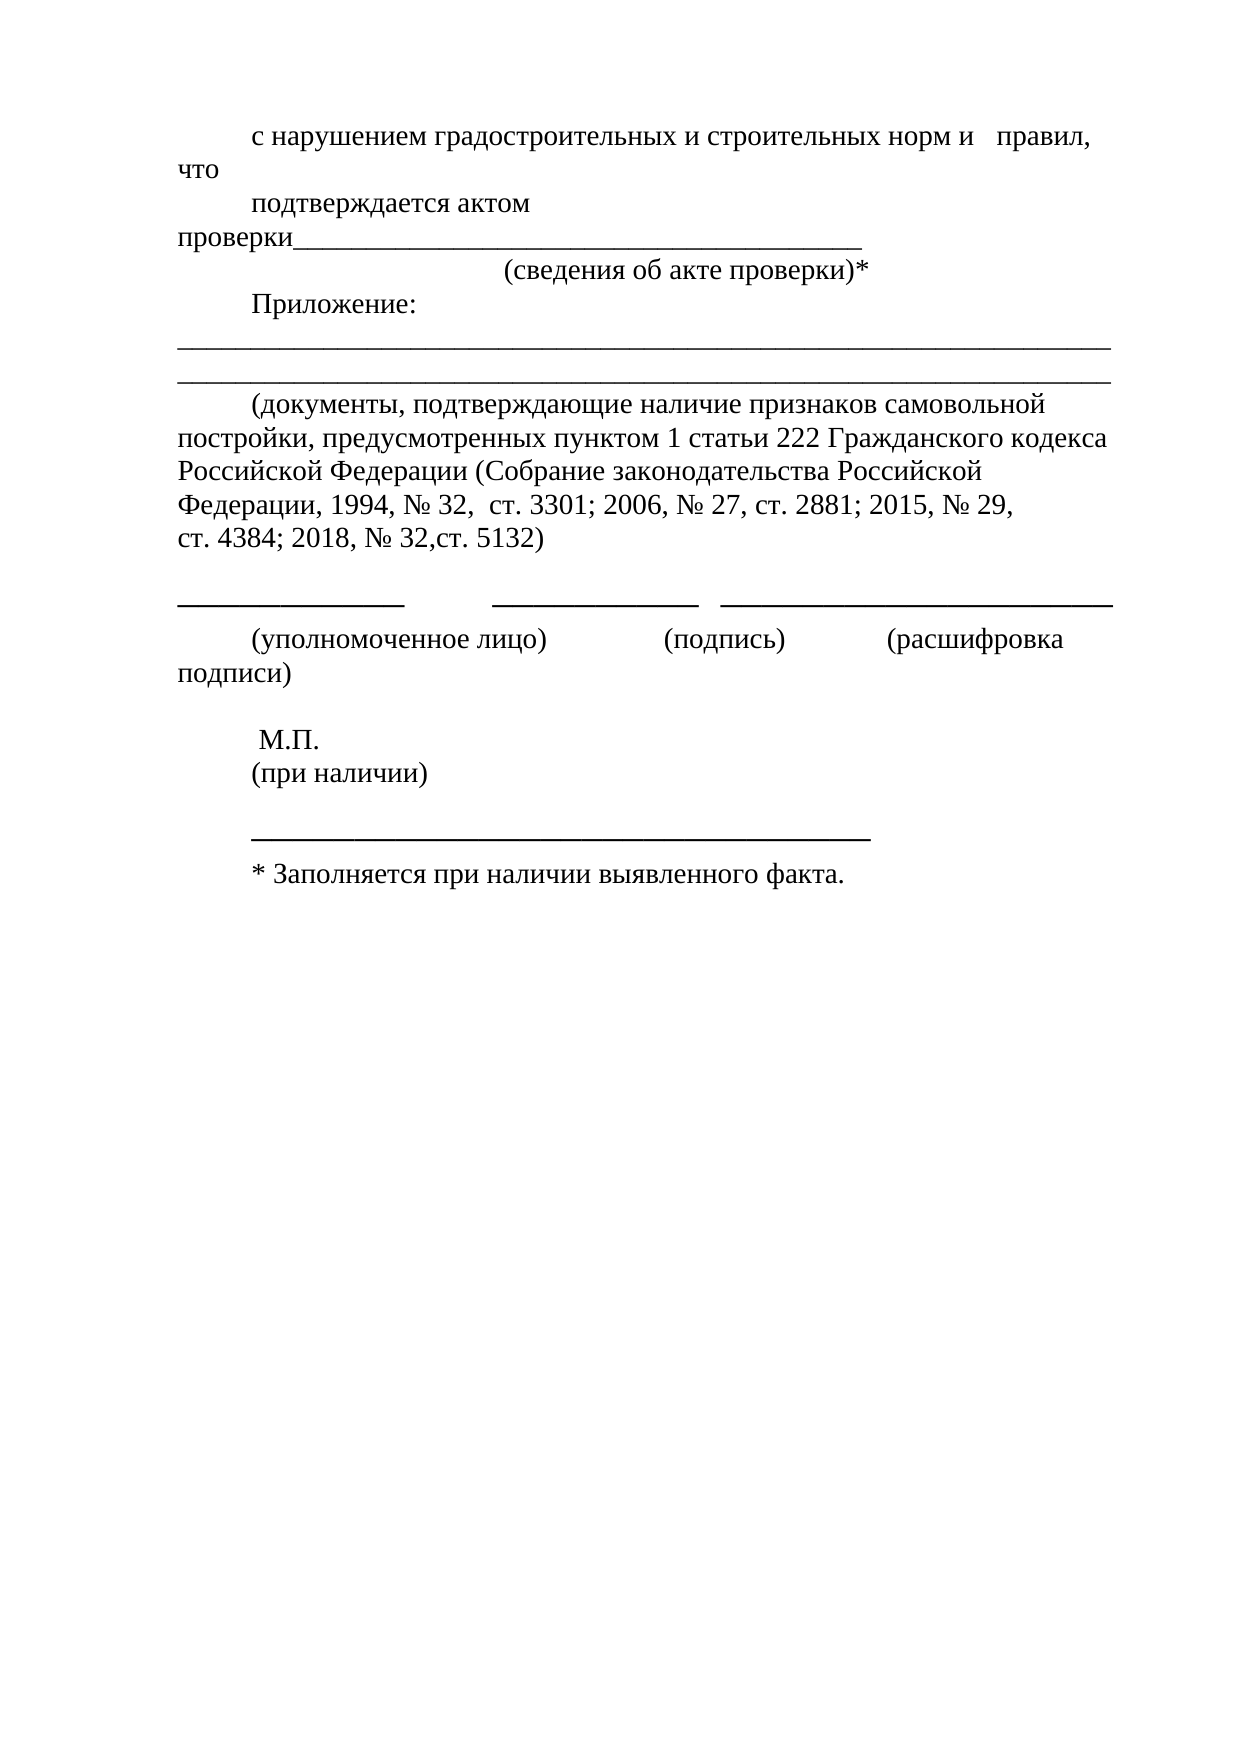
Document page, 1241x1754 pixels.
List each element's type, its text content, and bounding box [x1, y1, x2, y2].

text (сведения об акте проверки)* [177, 252, 1122, 286]
text ────────────────────────────── [177, 822, 1122, 856]
text Приложение: ________________________________________________________________________________________________________________________________ [177, 286, 1122, 386]
text (документы, подтверждающие наличие признаков самовольной постройки, предусмотренных пунктом 1 статьи 222 Гражданского кодекса Российской Федерации (Собрание законодательства Российской Федерации, 1994, № 32, ст. 3301; 2006, № 27, ст. 2881; 2015, № 29, ст. 4384; 2018, № 32,ст. 5132) [177, 386, 1122, 554]
text с нарушением градостроительных и строительных норм и правил, что [177, 118, 1122, 185]
text (при наличии) [177, 755, 1122, 789]
text М.П. [177, 722, 1122, 755]
text ─────────── ────────── ─────────────────── [177, 588, 1122, 621]
text (уполномоченное лицо) (подпись) (расшифровка подписи) [177, 621, 1122, 688]
text * Заполняется при наличии выявленного факта. [177, 856, 1122, 889]
text подтверждается актом проверки_______________________________________ [177, 185, 1122, 252]
